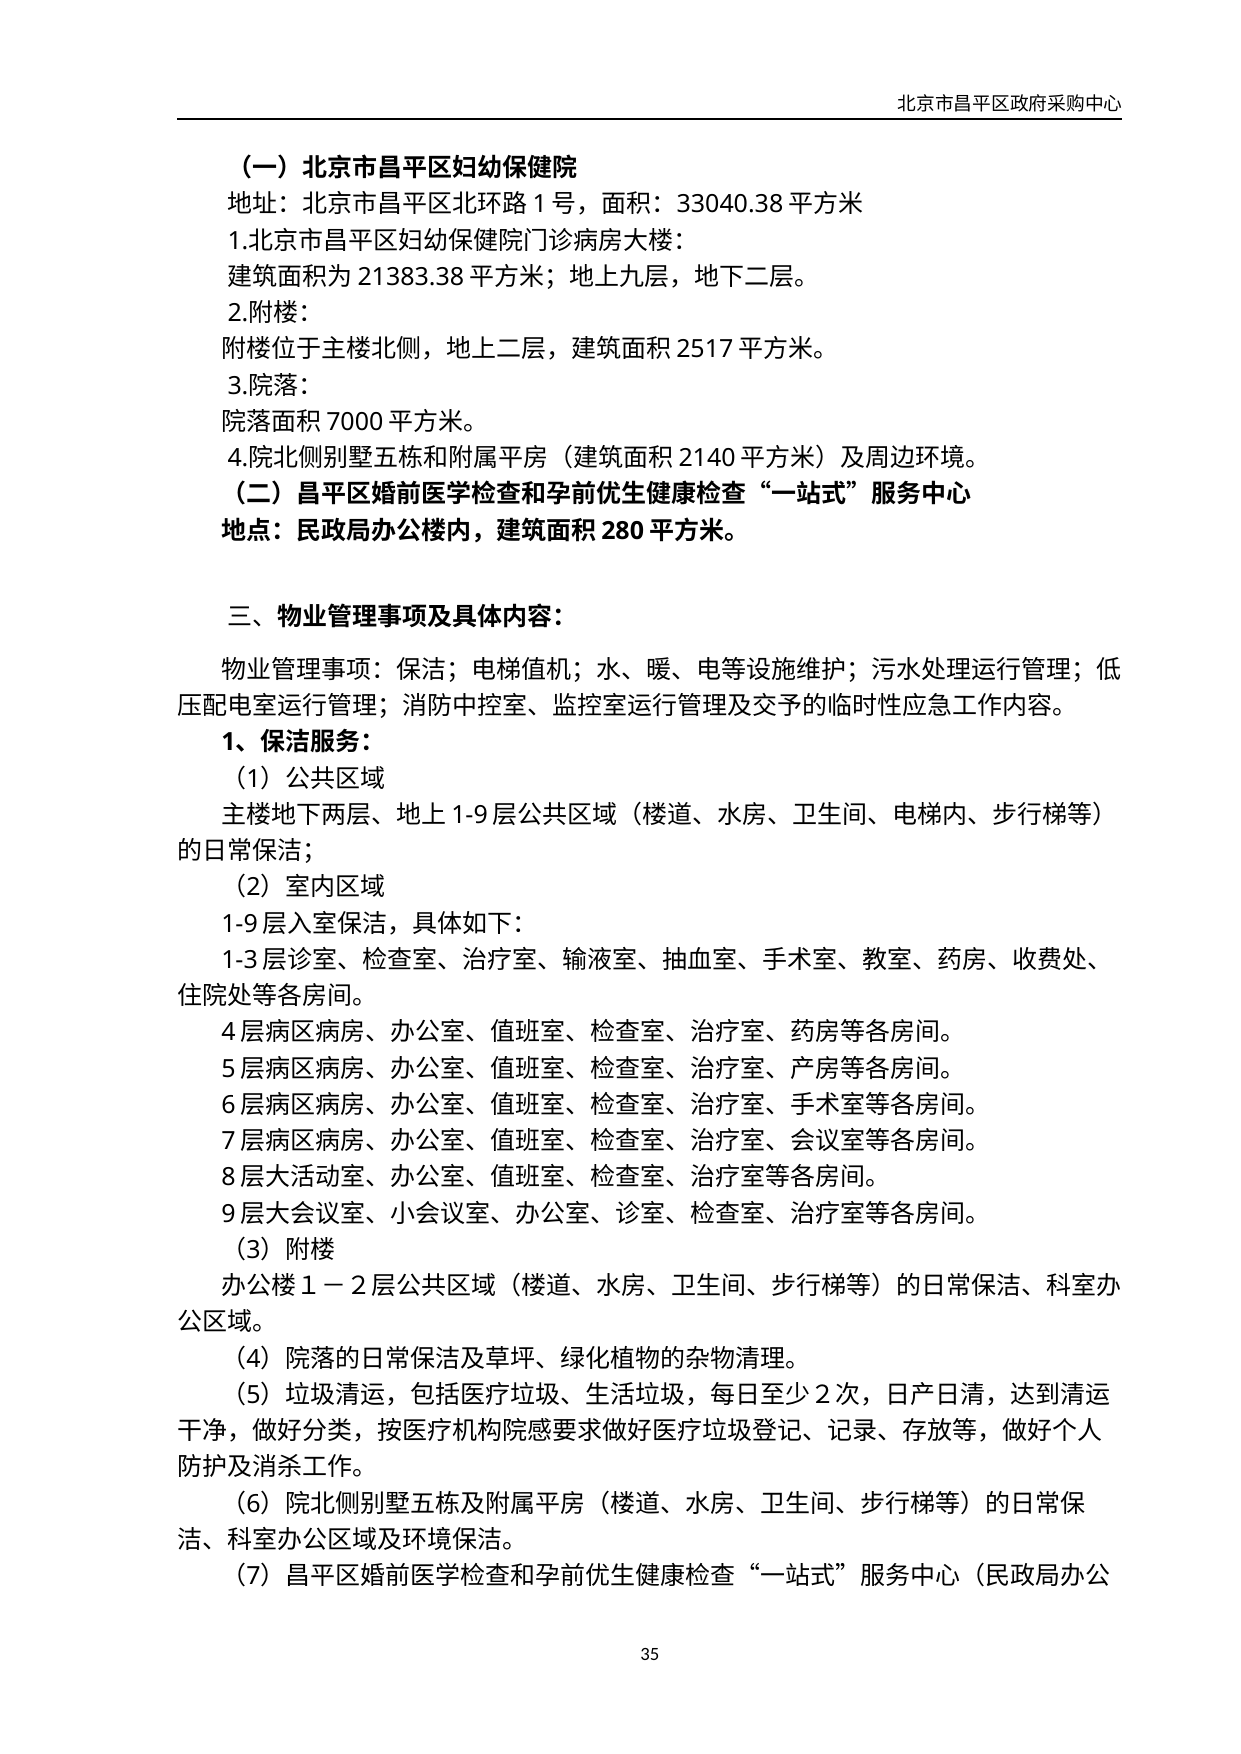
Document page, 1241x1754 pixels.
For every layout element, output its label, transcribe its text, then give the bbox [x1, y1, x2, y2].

text （6）院北侧别墅五栋及附属平房（楼道、水房、卫生间、步行梯等）的日常保洁、科室办公区域及环境保洁。 [177, 1483, 1122, 1556]
text 院落面积7000平方米。 [177, 401, 1122, 438]
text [177, 1556, 1122, 1592]
text 1-9层入室保洁，具体如下： [177, 903, 1122, 939]
text （5）垃圾清运，包括医疗垃圾、生活垃圾，每日至少２次，日产日清，达到清运干净，做好分类，按医疗机构院感要求做好医疗垃圾登记、记录、存放等，做好个人防护及消杀工作。 [177, 1374, 1122, 1483]
text 9层大会议室、小会议室、办公室、诊室、检查室、治疗室等各房间。 [177, 1193, 1122, 1229]
text 建筑面积为21383.38平方米；地上九层，地下二层。 [177, 256, 1122, 293]
text （4）院落的日常保洁及草坪、绿化植物的杂物清理。 [177, 1338, 1122, 1374]
text 5层病区病房、办公室、值班室、检查室、治疗室、产房等各房间。 [177, 1048, 1122, 1084]
text 地址：北京市昌平区北环路1号，面积：33040.38平方米 [177, 184, 1122, 220]
text 7层病区病房、办公室、值班室、检查室、治疗室、会议室等各房间。 [177, 1121, 1122, 1157]
text 2.附楼： [177, 293, 1122, 329]
text （1）公共区域 [177, 758, 1122, 794]
text （2）室内区域 [177, 867, 1122, 903]
text 主楼地下两层、地上1-9层公共区域（楼道、水房、卫生间、电梯内、步行梯等）的日常保洁； [177, 794, 1122, 867]
text 8层大活动室、办公室、值班室、检查室、治疗室等各房间。 [177, 1157, 1122, 1193]
text 6层病区病房、办公室、值班室、检查室、治疗室、手术室等各房间。 [177, 1084, 1122, 1121]
text （一）北京市昌平区妇幼保健院 [177, 148, 1122, 184]
text 办公楼１－２层公共区域（楼道、水房、卫生间、步行梯等）的日常保洁、科室办公区域。 [177, 1266, 1122, 1338]
text 1、保洁服务： [177, 722, 1122, 758]
text （3）附楼 [177, 1229, 1122, 1266]
text 附楼位于主楼北侧，地上二层，建筑面积2517平方米。 [177, 329, 1122, 365]
text 地点：民政局办公楼内，建筑面积280平方米。 [177, 510, 1122, 546]
text 4.院北侧别墅五栋和附属平房（建筑面积2140平方米）及周边环境。 [177, 438, 1122, 474]
text 物业管理事项：保洁；电梯值机；水、暖、电等设施维护；污水处理运行管理；低压配电室运行管理；消防中控室、监控室运行管理及交予的临时性应急工作内容。 [177, 649, 1122, 722]
text 1-3层诊室、检查室、治疗室、输液室、抽血室、手术室、教室、药房、收费处、住院处等各房间。 [177, 939, 1122, 1012]
text 3.院落： [177, 365, 1122, 401]
text 三、物业管理事项及具体内容： [177, 597, 1122, 633]
text 4层病区病房、办公室、值班室、检查室、治疗室、药房等各房间。 [177, 1012, 1122, 1048]
text （二）昌平区婚前医学检查和孕前优生健康检查“一站式”服务中心 [177, 474, 1122, 510]
text 1.北京市昌平区妇幼保健院门诊病房大楼： [177, 220, 1122, 256]
